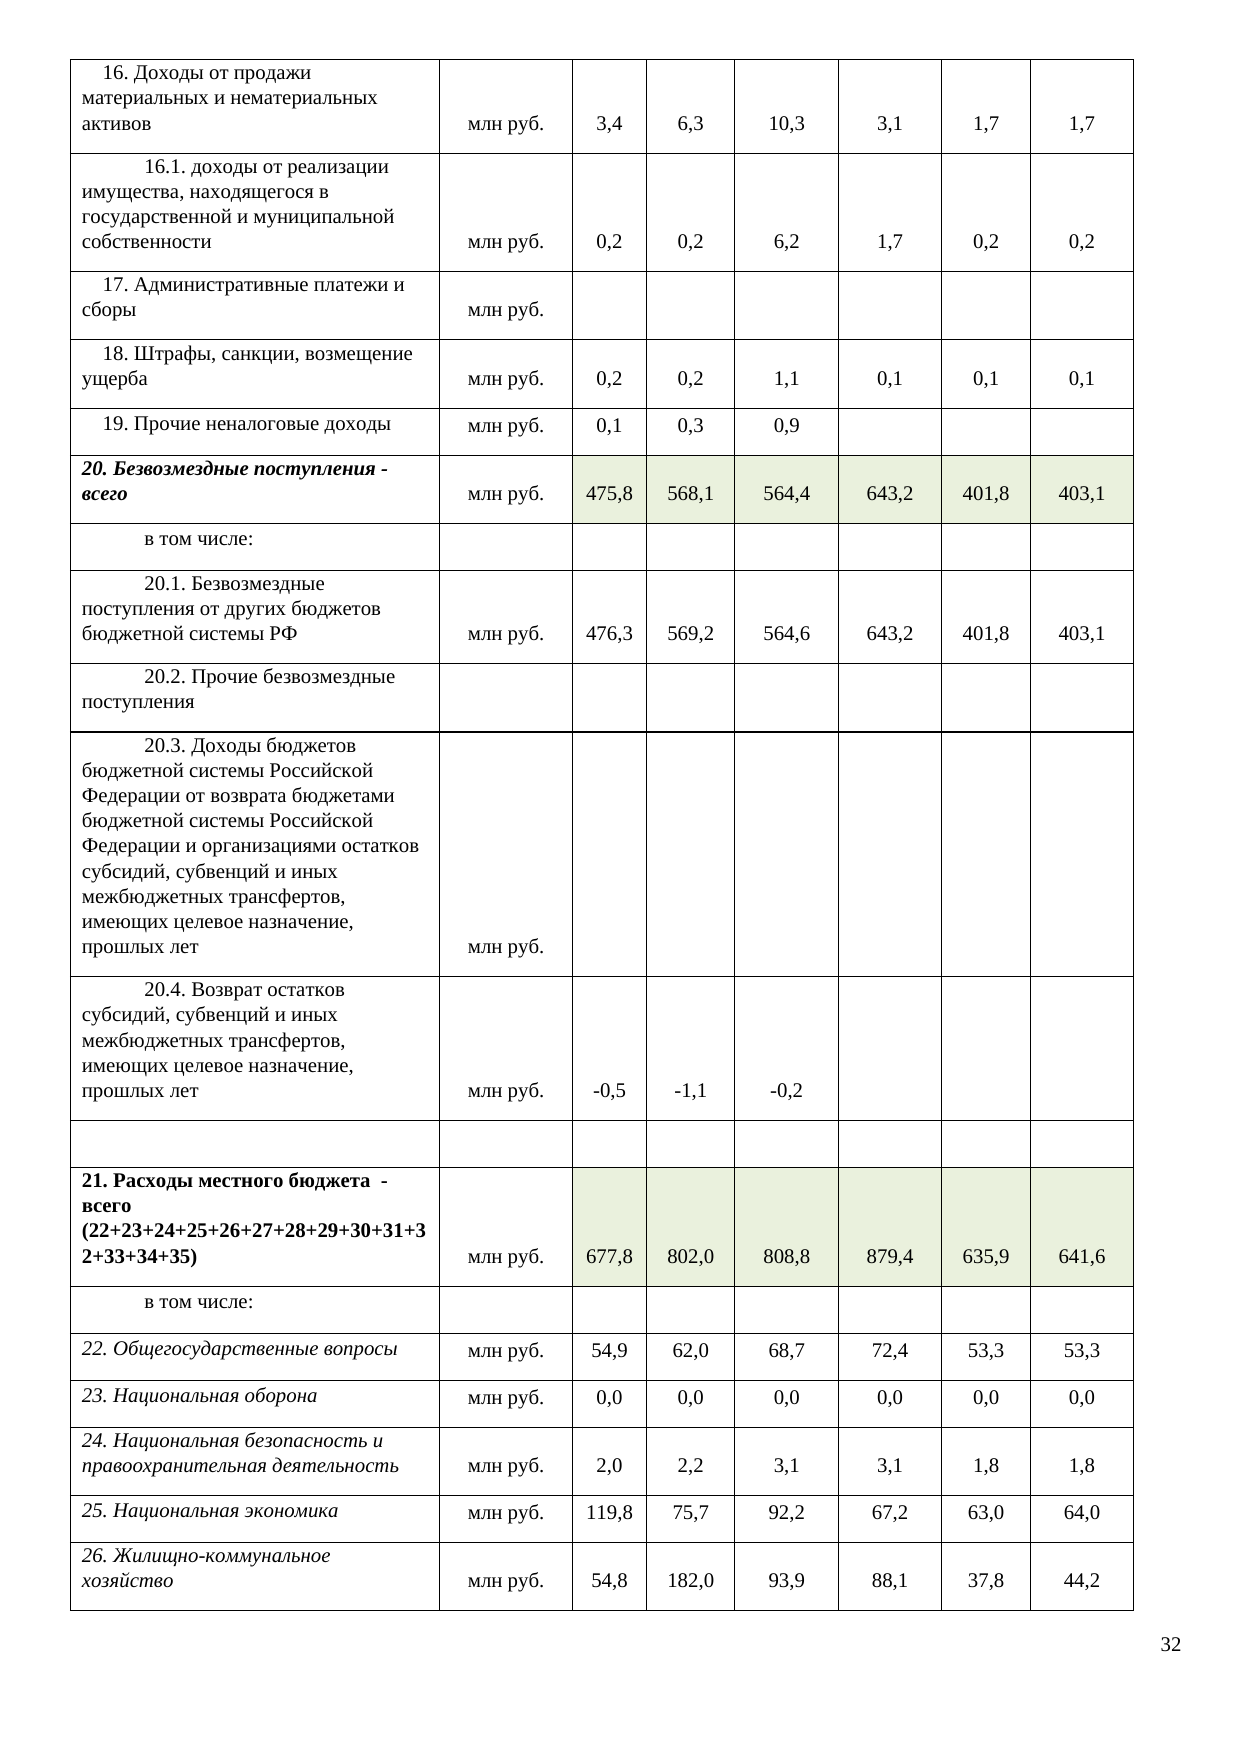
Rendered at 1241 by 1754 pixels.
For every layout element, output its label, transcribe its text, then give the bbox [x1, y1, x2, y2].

table_cell 3,1 [839, 60, 941, 152]
table_cell 568,1 [647, 456, 734, 523]
table_cell млн руб. [440, 60, 572, 152]
table_cell 10,3 [735, 60, 838, 152]
table_cell 93,9 [735, 1543, 838, 1610]
table_cell млн руб. [440, 977, 572, 1120]
table_cell 182,0 [647, 1543, 734, 1610]
table_cell 1,1 [735, 340, 838, 408]
table_cell 879,4 [839, 1168, 941, 1286]
table_cell в том числе: [71, 524, 439, 570]
table_cell 0,0 [647, 1381, 734, 1427]
table_cell 1,8 [1031, 1428, 1133, 1495]
table_cell 643,2 [839, 571, 941, 663]
table_cell 564,4 [735, 456, 838, 523]
table_cell млн руб. [440, 1334, 572, 1379]
table_cell 88,1 [839, 1543, 941, 1610]
table_cell 1,7 [942, 60, 1030, 152]
table_cell 72,4 [839, 1334, 941, 1379]
table_cell [942, 524, 1030, 570]
table_cell 21. Расходы местного бюджета - всего (22+23+24+25+26+27+28+29+30+31+32+33+34+35) [71, 1168, 439, 1286]
table_cell млн руб. [440, 1381, 572, 1427]
table_cell в том числе: [71, 1287, 439, 1333]
table_cell 0,2 [1031, 154, 1133, 271]
table_cell 68,7 [735, 1334, 838, 1379]
table_cell 16. Доходы от продажи материальных и нематериальных активов [71, 60, 439, 152]
table_cell 18. Штрафы, санкции, возмещение ущерба [71, 340, 439, 408]
table_cell млн руб. [440, 154, 572, 271]
table_cell [839, 1287, 941, 1333]
table_cell [1031, 733, 1133, 976]
table_cell 403,1 [1031, 571, 1133, 663]
table_cell 569,2 [647, 571, 734, 663]
table_cell [735, 1287, 838, 1333]
table_cell 63,0 [942, 1496, 1030, 1542]
table_cell [573, 272, 646, 339]
table_cell [942, 272, 1030, 339]
table_cell [942, 733, 1030, 976]
table_cell 20.1. Безвозмездные поступления от других бюджетов бюджетной системы РФ [71, 571, 439, 663]
table_cell 75,7 [647, 1496, 734, 1542]
table_cell [440, 664, 572, 731]
table_cell млн руб. [440, 733, 572, 976]
table_cell [839, 733, 941, 976]
table_cell 802,0 [647, 1168, 734, 1286]
table_cell 17. Административные платежи и сборы [71, 272, 439, 339]
table_cell [1031, 977, 1133, 1120]
table_cell [647, 272, 734, 339]
table_cell 53,3 [1031, 1334, 1133, 1379]
table_cell 641,6 [1031, 1168, 1133, 1286]
table_cell 23. Национальная оборона [71, 1381, 439, 1427]
table_cell [942, 977, 1030, 1120]
table_cell [1031, 272, 1133, 339]
table_cell 677,8 [573, 1168, 646, 1286]
table_cell млн руб. [440, 1496, 572, 1542]
table_cell [573, 524, 646, 570]
table_cell -1,1 [647, 977, 734, 1120]
table_cell 0,3 [647, 409, 734, 454]
table_cell 475,8 [573, 456, 646, 523]
table_cell 0,2 [942, 154, 1030, 271]
table_cell млн руб. [440, 409, 572, 454]
table_cell 0,2 [573, 340, 646, 408]
table_cell 0,2 [647, 340, 734, 408]
table_cell млн руб. [440, 272, 572, 339]
table_cell [647, 733, 734, 976]
table_cell 19. Прочие неналоговые доходы [71, 409, 439, 454]
table_cell 0,1 [839, 340, 941, 408]
table_cell [440, 1287, 572, 1333]
table_cell [71, 1121, 439, 1167]
table_cell [647, 1121, 734, 1167]
table_cell [573, 664, 646, 731]
table_cell 401,8 [942, 571, 1030, 663]
table_cell 0,0 [573, 1381, 646, 1427]
table_cell [1031, 1121, 1133, 1167]
table_cell [647, 664, 734, 731]
table_cell 808,8 [735, 1168, 838, 1286]
table_cell 3,4 [573, 60, 646, 152]
table_cell 564,6 [735, 571, 838, 663]
table_cell 119,8 [573, 1496, 646, 1542]
table_cell 64,0 [1031, 1496, 1133, 1542]
table_cell 0,1 [942, 340, 1030, 408]
table_cell млн руб. [440, 1543, 572, 1610]
table_cell [735, 524, 838, 570]
table_cell 476,3 [573, 571, 646, 663]
table_cell 26. Жилищно-коммунальное хозяйство [71, 1543, 439, 1610]
table_cell 401,8 [942, 456, 1030, 523]
table_cell 24. Национальная безопасность и правоохранительная деятельность [71, 1428, 439, 1495]
table_cell 0,0 [839, 1381, 941, 1427]
table_cell 25. Национальная экономика [71, 1496, 439, 1542]
table_cell 643,2 [839, 456, 941, 523]
table_cell 67,2 [839, 1496, 941, 1542]
table_cell [573, 1287, 646, 1333]
table_cell млн руб. [440, 340, 572, 408]
table_cell 22. Общегосударственные вопросы [71, 1334, 439, 1379]
table_cell [440, 1121, 572, 1167]
table_cell млн руб. [440, 1168, 572, 1286]
table_cell 0,0 [942, 1381, 1030, 1427]
table_cell 1,7 [1031, 60, 1133, 152]
table_cell 20. Безвозмездные поступления - всего [71, 456, 439, 523]
table_cell [1031, 664, 1133, 731]
table_cell 37,8 [942, 1543, 1030, 1610]
table_cell 1,7 [839, 154, 941, 271]
table_cell 6,3 [647, 60, 734, 152]
table_cell [942, 664, 1030, 731]
table_cell [735, 1121, 838, 1167]
table_cell 92,2 [735, 1496, 838, 1542]
table_cell 3,1 [839, 1428, 941, 1495]
table_cell [942, 1287, 1030, 1333]
table_cell 54,9 [573, 1334, 646, 1379]
table_cell 3,1 [735, 1428, 838, 1495]
table_cell 635,9 [942, 1168, 1030, 1286]
table_cell 54,8 [573, 1543, 646, 1610]
table_cell 53,3 [942, 1334, 1030, 1379]
table_cell [1031, 1287, 1133, 1333]
table_cell 2,0 [573, 1428, 646, 1495]
table_cell 403,1 [1031, 456, 1133, 523]
table_cell [735, 272, 838, 339]
table_cell -0,5 [573, 977, 646, 1120]
table_cell [573, 1121, 646, 1167]
table_cell [839, 524, 941, 570]
table_cell 20.2. Прочие безвозмездные поступления [71, 664, 439, 731]
table_cell 0,2 [647, 154, 734, 271]
table_cell [1031, 524, 1133, 570]
table_cell [942, 409, 1030, 454]
table_cell [839, 1121, 941, 1167]
table_cell 20.3. Доходы бюджетов бюджетной системы Российской Федерации от возврата бюджетами бюджетной системы Российской Федерации и организациями остатков субсидий, субвенций и иных межбюджетных трансфертов, имеющих целевое назначение, прошлых лет [71, 733, 439, 976]
table_cell [440, 524, 572, 570]
table_cell 0,0 [1031, 1381, 1133, 1427]
table_cell 44,2 [1031, 1543, 1133, 1610]
table_cell -0,2 [735, 977, 838, 1120]
table_cell [839, 272, 941, 339]
table_cell [735, 733, 838, 976]
table_cell 62,0 [647, 1334, 734, 1379]
table_cell [839, 977, 941, 1120]
table_cell млн руб. [440, 571, 572, 663]
table_cell 16.1. доходы от реализации имущества, находящегося в государственной и муниципальной собственности [71, 154, 439, 271]
table_cell [573, 733, 646, 976]
table_cell [839, 409, 941, 454]
table_cell 0,1 [573, 409, 646, 454]
table_cell [647, 524, 734, 570]
table_cell [942, 1121, 1030, 1167]
table_cell 0,1 [1031, 340, 1133, 408]
table_cell 0,9 [735, 409, 838, 454]
table_cell 6,2 [735, 154, 838, 271]
table_cell 1,8 [942, 1428, 1030, 1495]
table_cell млн руб. [440, 456, 572, 523]
table_cell 2,2 [647, 1428, 734, 1495]
table_cell 0,2 [573, 154, 646, 271]
table_cell [647, 1287, 734, 1333]
table_cell 20.4. Возврат остатков субсидий, субвенций и иных межбюджетных трансфертов, имеющих целевое назначение, прошлых лет [71, 977, 439, 1120]
table_cell [839, 664, 941, 731]
table_cell млн руб. [440, 1428, 572, 1495]
table_cell [1031, 409, 1133, 454]
table_cell [735, 664, 838, 731]
table_cell 0,0 [735, 1381, 838, 1427]
